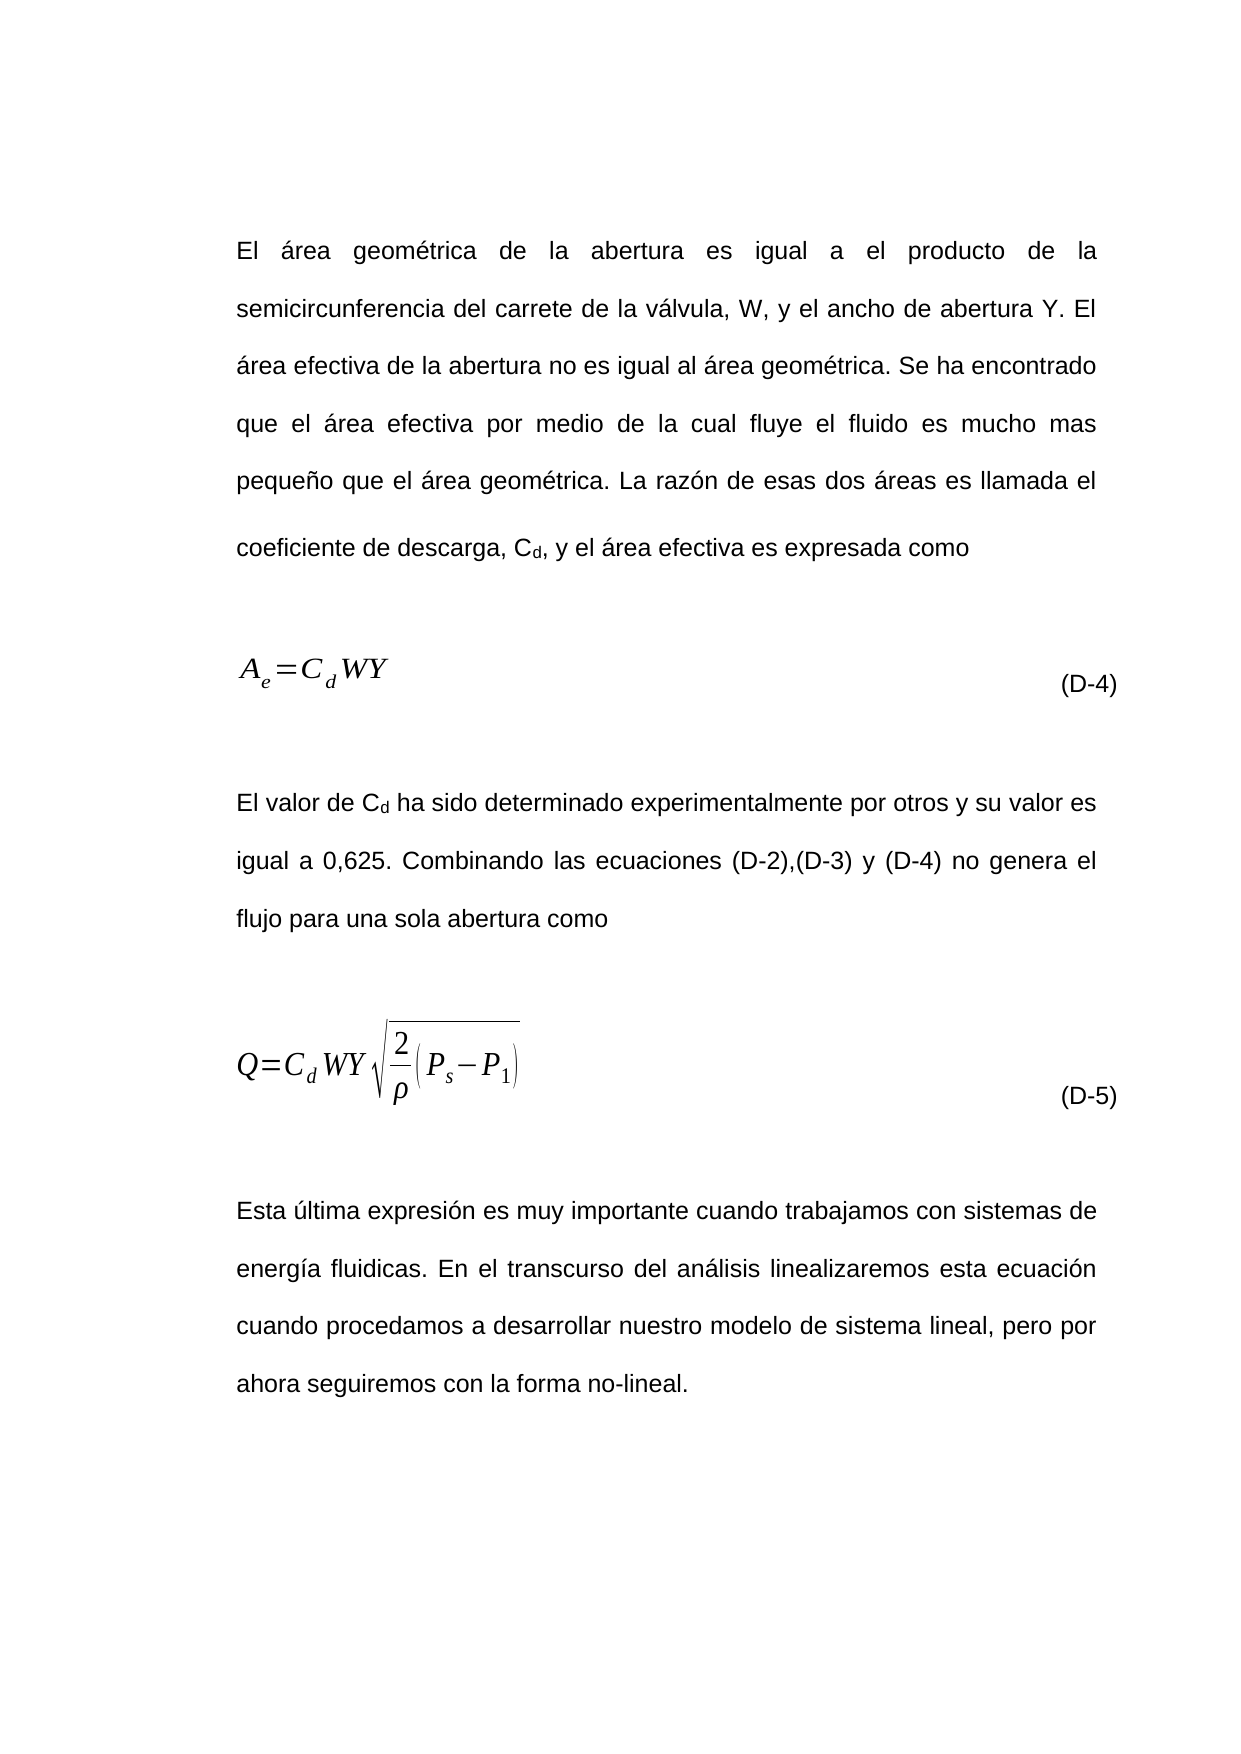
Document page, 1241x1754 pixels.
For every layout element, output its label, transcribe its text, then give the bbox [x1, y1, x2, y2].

text (D-4) [236, 653, 1098, 697]
text El área geométrica de la abertura es igual a el producto de la semicircunferencia del carrete de la válvula, W, y el ancho de abertura Y. El área efectiva de la abertura no es igual al área geométrica. Se ha encontrado que el área efectiva por medio de la cual fluye el fluido es mucho mas pequeño que el área geométrica. La razón de esas dos áreas es llamada el coeficiente de descarga, Cd, y el área efectiva es expresada como [236, 236, 1098, 562]
text Esta última expresión es muy importante cuando trabajamos con sistemas de energía fluidicas. En el transcurso del análisis linealizaremos esta ecuación cuando procedamos a desarrollar nuestro modelo de sistema lineal, pero por ahora seguiremos con la forma no-lineal. [236, 1196, 1098, 1397]
text (D-5) [236, 1018, 1098, 1110]
text El valor de Cd ha sido determinado experimentalmente por otros y su valor es igual a 0,625. Combinando las ecuaciones (D-2),(D-3) y (D-4) no genera el flujo para una sola abertura como [236, 784, 1098, 932]
